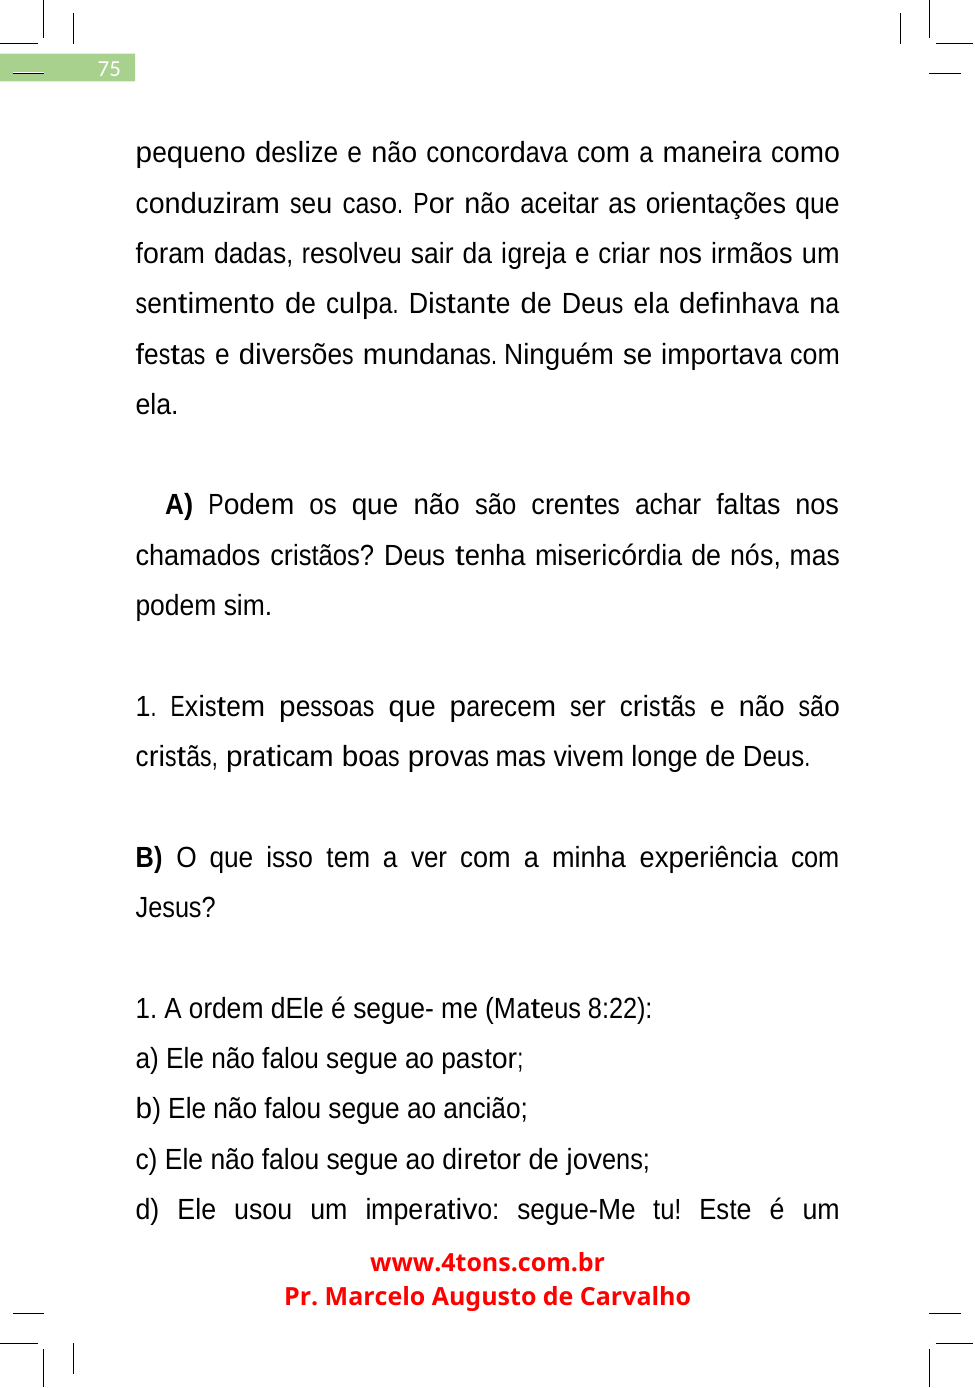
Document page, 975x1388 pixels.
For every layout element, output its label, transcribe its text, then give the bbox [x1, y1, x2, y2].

text c) Ele não falou segue ao diretor de jovens; [135, 1142, 839, 1175]
text A) Podem os que não são crentes achar faltas nos chamados cristãos? Deus tenha misericórdia de nós, mas podem sim. [135, 488, 839, 622]
text b) Ele não falou segue ao ancião; [135, 1091, 839, 1125]
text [135, 135, 839, 421]
text B) O que isso tem a ver com a minha experiência com Jesus? [135, 840, 839, 924]
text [135, 1192, 839, 1226]
text a) Ele não falou segue ao pastor; [135, 1041, 839, 1074]
text 1. Existem pessoas que parecem ser cristãs e não são cristãs, praticam boas provas mas vivem longe de Deus. [135, 689, 839, 773]
text 1. A ordem dEle é segue- me (Mateus 8:22): [135, 991, 839, 1024]
